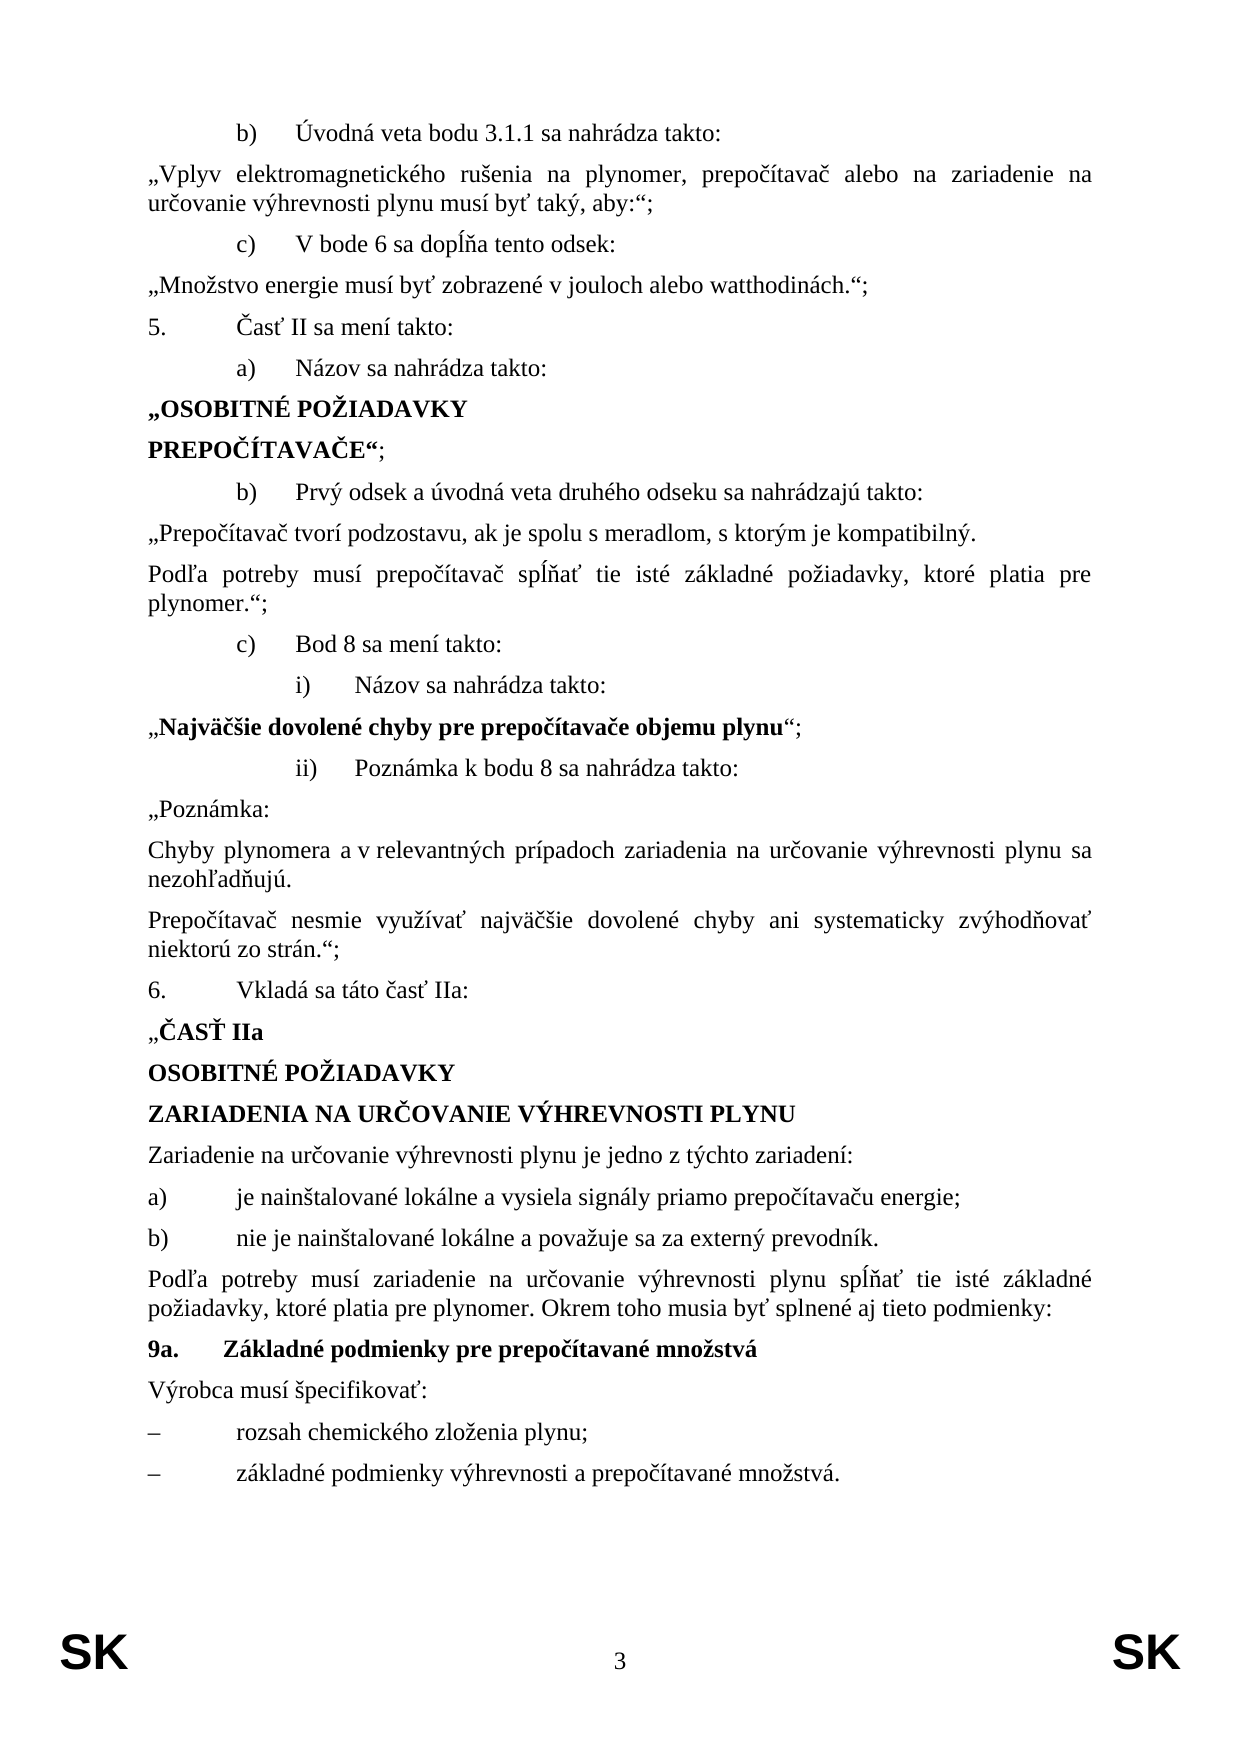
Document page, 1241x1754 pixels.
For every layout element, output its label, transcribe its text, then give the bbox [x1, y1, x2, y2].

text b) Úvodná veta bodu 3.1.1 sa nahrádza takto: [236, 118, 1093, 147]
text 9a. Základné podmienky pre prepočítavané množstvá [148, 1334, 1093, 1363]
text OSOBITNÉ POŽIADAVKY [148, 1058, 1093, 1087]
text „OSOBITNÉ POŽIADAVKY [148, 394, 1093, 423]
text c) Bod 8 sa mení takto: [236, 629, 1093, 658]
text 6. Vkladá sa táto časť IIa: [148, 976, 1093, 1004]
text ZARIADENIA NA URČOVANIE VÝHREVNOSTI PLYNU [148, 1099, 1093, 1128]
text „Vplyv elektromagnetického rušenia na plynomer, prepočítavač alebo na zariadenie na určovanie výhrevnosti plynu musí byť taký, aby:“; [148, 159, 1093, 217]
text Zariadenie na určovanie výhrevnosti plynu je jedno z týchto zariadení: [148, 1141, 1093, 1169]
list rozsah chemického zloženia plynu; [148, 1417, 1093, 1446]
text i) Názov sa nahrádza takto: [295, 671, 1093, 699]
text „ČASŤ IIa [148, 1017, 1093, 1046]
text „Najväčšie dovolené chyby pre prepočítavače objemu plynu“; [148, 712, 1093, 741]
text a) Názov sa nahrádza takto: [236, 353, 1093, 382]
text „Poznámka: [148, 794, 1093, 823]
text b) nie je nainštalované lokálne a považuje sa za externý prevodník. [148, 1223, 1093, 1252]
text a) je nainštalované lokálne a vysiela signály priamo prepočítavaču energie; [148, 1182, 1093, 1211]
text „Prepočítavač tvorí podzostavu, ak je spolu s meradlom, s ktorým je kompatibilný. [148, 518, 1093, 547]
text Prepočítavač nesmie využívať najväčšie dovolené chyby ani systematicky zvýhodňovať niektorú zo strán.“; [148, 906, 1093, 963]
text ii) Poznámka k bodu 8 sa nahrádza takto: [295, 753, 1093, 782]
text 5. Časť II sa mení takto: [148, 312, 1093, 341]
list základné podmienky výhrevnosti a prepočítavané množstvá. [148, 1458, 1093, 1487]
text Výrobca musí špecifikovať: [148, 1376, 1093, 1404]
text Chyby plynomera a v relevantných prípadoch zariadenia na určovanie výhrevnosti plynu sa nezohľadňujú. [148, 836, 1093, 893]
text c) V bode 6 sa dopĺňa tento odsek: [236, 229, 1093, 258]
text PREPOČÍTAVAČE“; [148, 436, 1093, 464]
text Podľa potreby musí zariadenie na určovanie výhrevnosti plynu spĺňať tie isté základné požiadavky, ktoré platia pre plynomer. Okrem toho musia byť splnené aj tieto podmienky: [148, 1264, 1093, 1322]
text „Množstvo energie musí byť zobrazené v jouloch alebo watthodinách.“; [148, 271, 1093, 299]
text Podľa potreby musí prepočítavač spĺňať tie isté základné požiadavky, ktoré platia pre plynomer.“; [148, 559, 1093, 617]
text b) Prvý odsek a úvodná veta druhého odseku sa nahrádzajú takto: [236, 477, 1093, 506]
